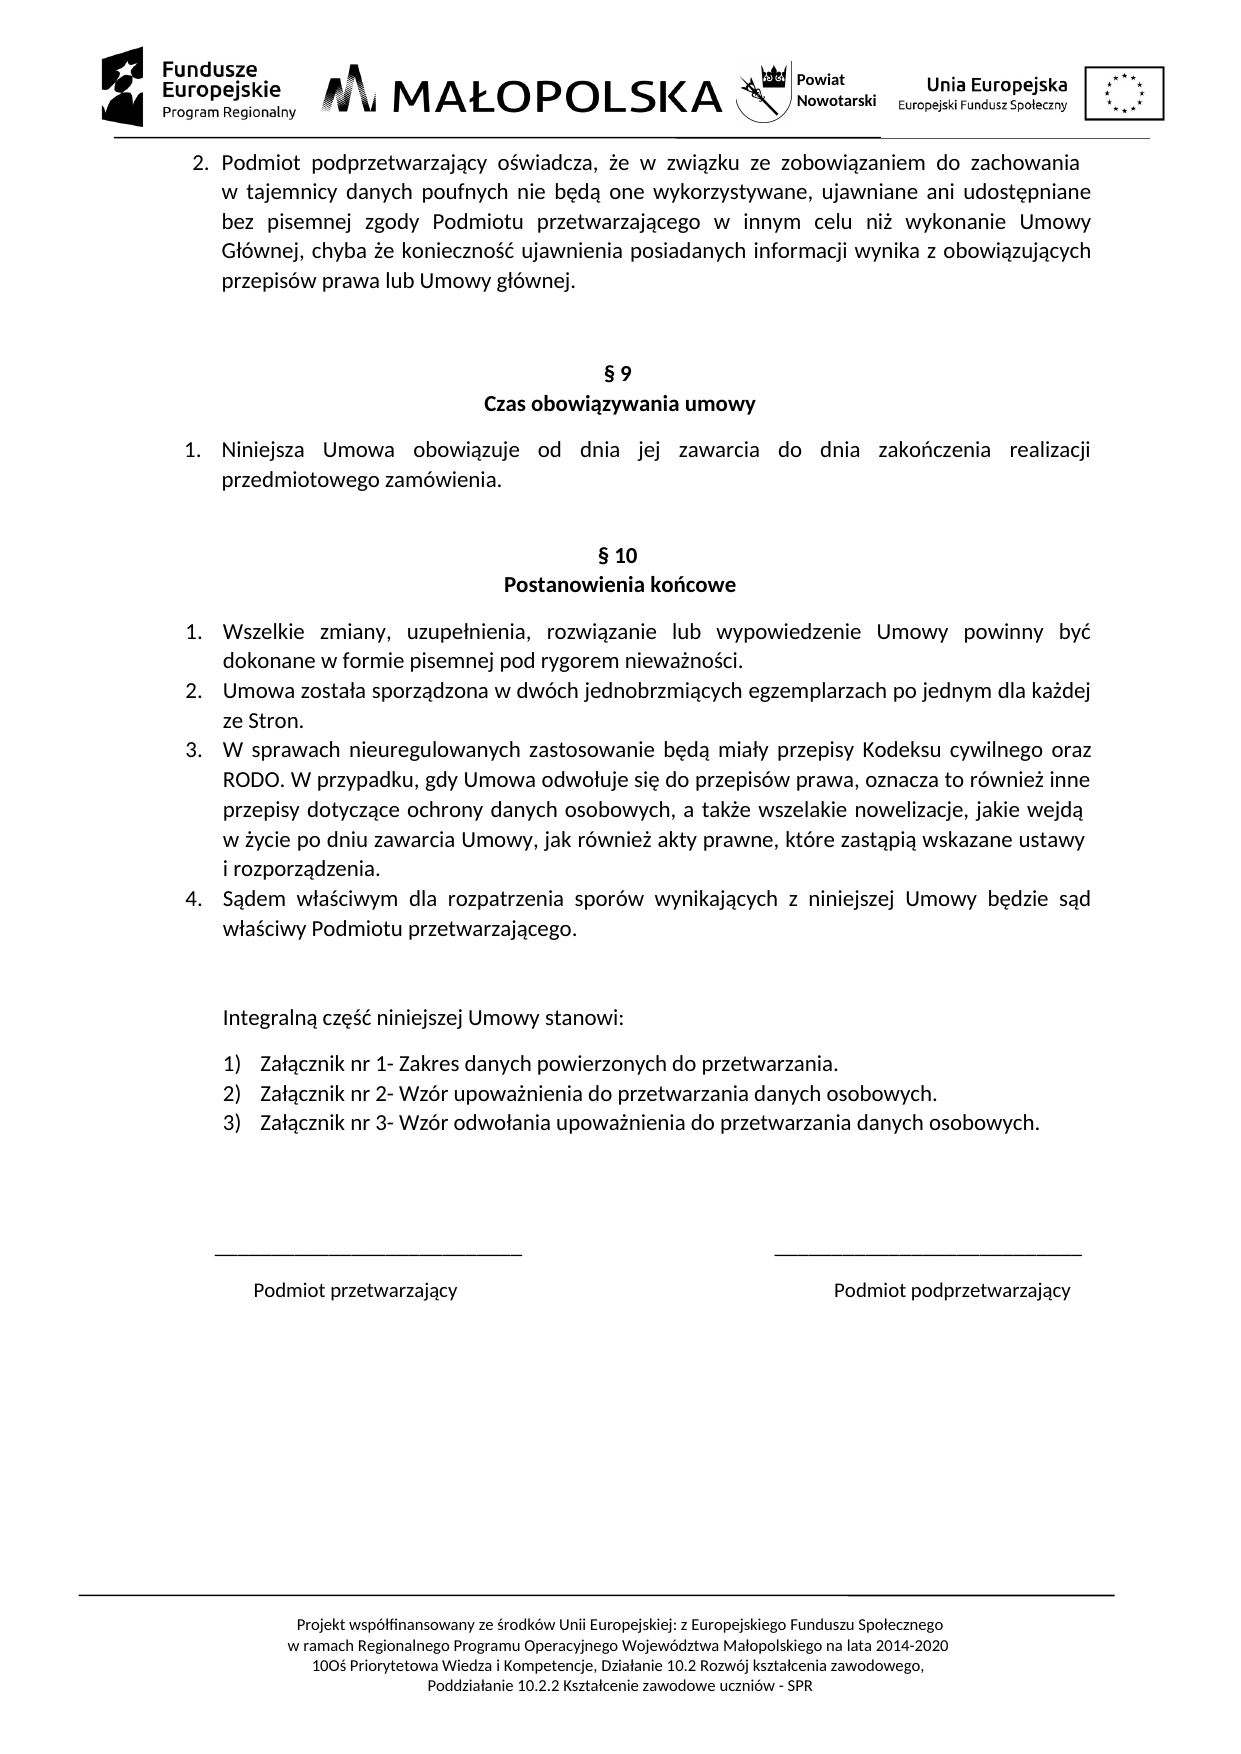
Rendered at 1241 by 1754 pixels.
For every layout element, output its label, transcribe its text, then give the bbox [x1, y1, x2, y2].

list Sądem właściwym dla rozpatrzenia sporów wynikających z niniejszej Umowy będzie sąd właściwy Podmiotu przetwarzającego. [185, 884, 1093, 942]
list Niniejsza Umowa obowiązuje od dnia jej zawarcia do dnia zakończenia realizacji przedmiotowego zamówienia. [184, 435, 1093, 493]
text § 9 Czas obowiązywania umowy [148, 359, 1093, 417]
list Umowa została sporządzona w dwóch jednobrzmiących egzemplarzach po jednym dla każdej ze Stron. [185, 676, 1093, 734]
text ___________________________ ___________________________ [148, 1231, 1093, 1259]
list Wszelkie zmiany, uzupełnienia, rozwiązanie lub wypowiedzenie Umowy powinny być dokonane w formie pisemnej pod rygorem nieważności. [185, 617, 1093, 674]
text § 10 Postanowienia końcowe [148, 541, 1093, 598]
list W sprawach nieuregulowanych zastosowanie będą miały przepisy Kodeksu cywilnego oraz RODO. W przypadku, gdy Umowa odwołuje się do przepisów prawa, oznacza to również inne przepisy dotyczące ochrony danych osobowych, a także wszelakie nowelizacje, jakie wejdą w życie po dniu zawarcia Umowy, jak również akty prawne, które zastąpią wskazane ustawy i rozporządzenia. [185, 736, 1093, 882]
list Załącznik nr 2- Wzór upoważnienia do przetwarzania danych osobowych. [223, 1079, 1093, 1107]
list Załącznik nr 3- Wzór odwołania upoważnienia do przetwarzania danych osobowych. [223, 1108, 1093, 1137]
picture [81, 26, 729, 147]
text Integralną część niniejszej Umowy stanowi: [223, 1003, 1093, 1031]
picture [881, 48, 1182, 138]
list Załącznik nr 1- Zakres danych powierzonych do przetwarzania. [223, 1049, 1093, 1077]
text Podmiot przetwarzający Podmiot podprzetwarzający [148, 1277, 1093, 1303]
list Podmiot podprzetwarzający oświadcza, że w związku ze zobowiązaniem do zachowania w tajemnicy danych poufnych nie będą one wykorzystywane, ujawniane ani udostępniane bez pisemnej zgody Podmiotu przetwarzającego w innym celu niż wykonanie Umowy Głównej, chyba że konieczność ujawnienia posiadanych informacji wynika z obowiązujących przepisów prawa lub Umowy głównej. [192, 148, 1093, 294]
